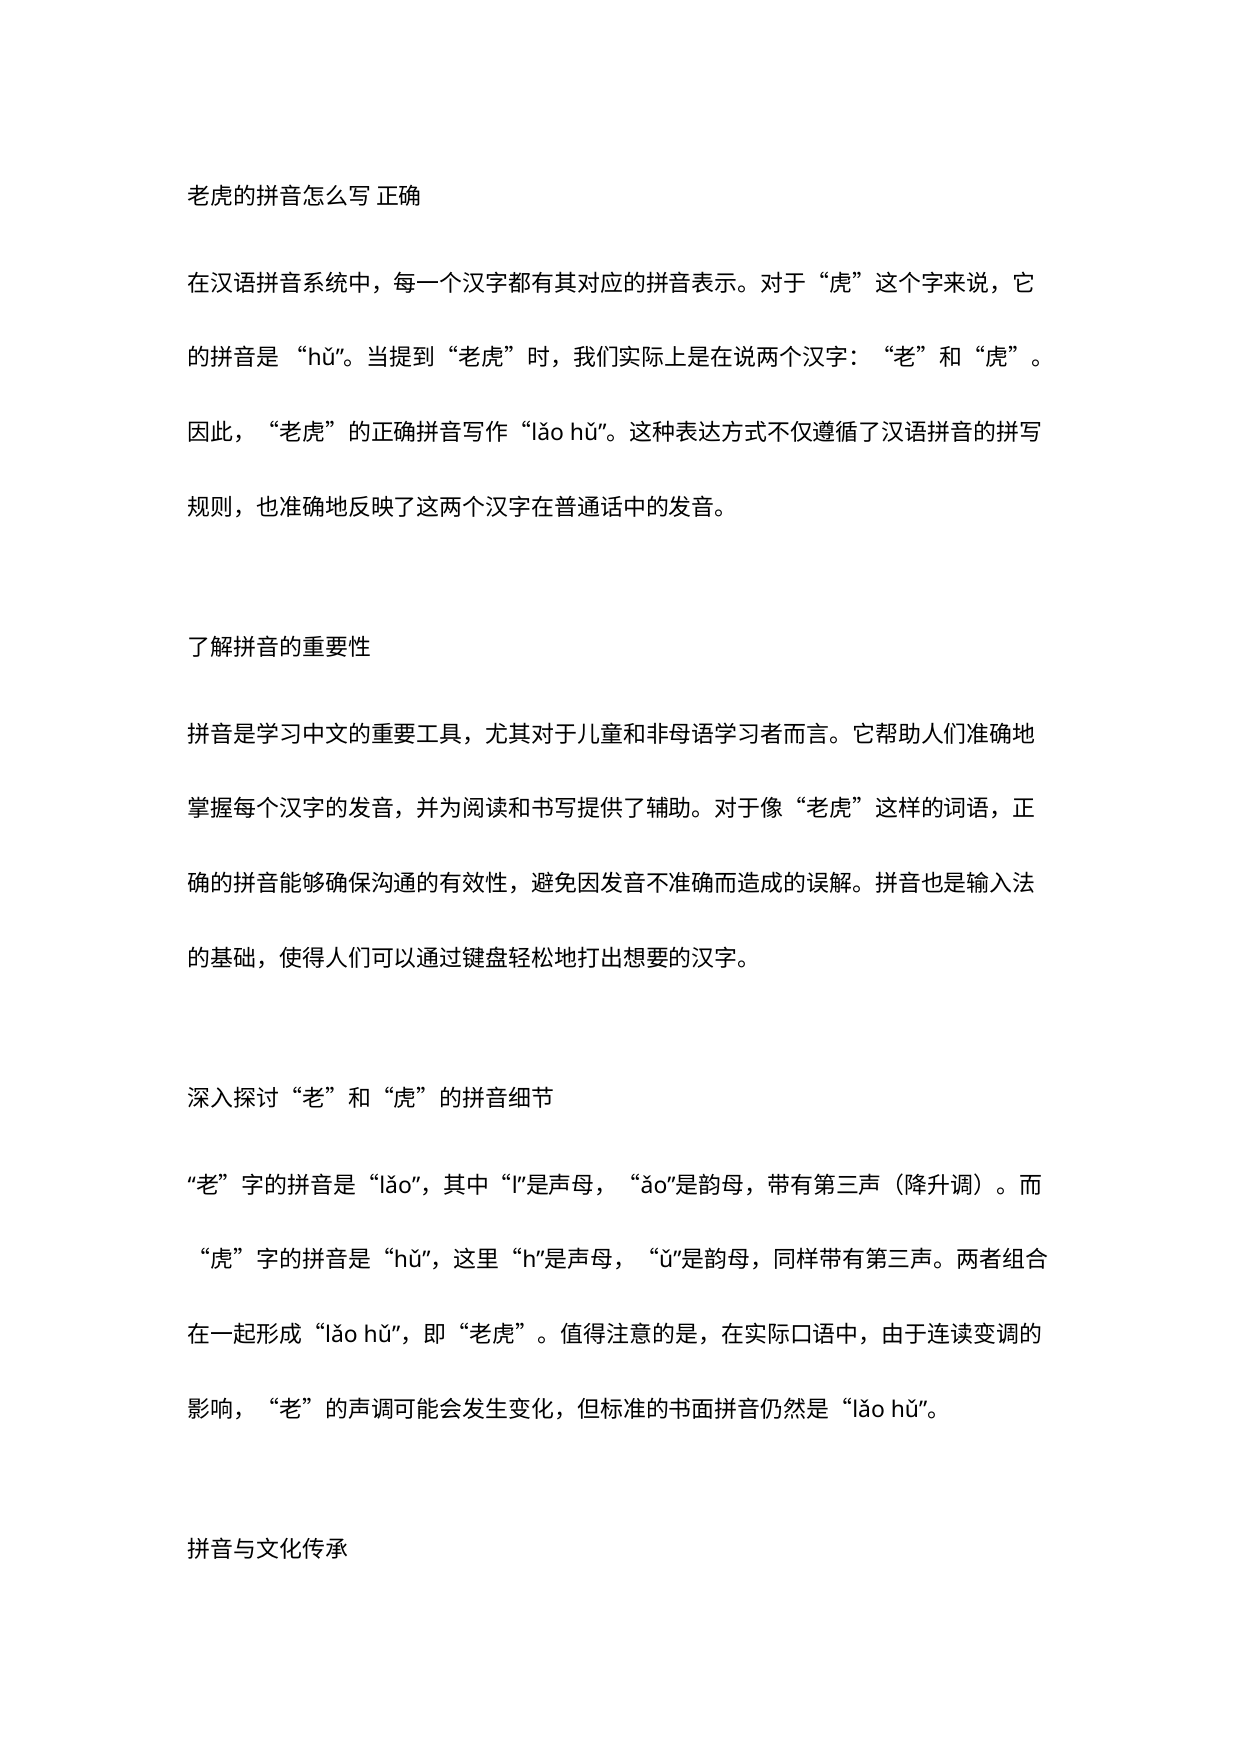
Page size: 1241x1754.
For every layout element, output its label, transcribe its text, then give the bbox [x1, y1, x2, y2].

text 老虎的拼音怎么写 正确 [187, 162, 1053, 227]
text “老”字的拼音是“lǎo”，其中“l”是声母，“ǎo”是韵母，带有第三声（降升调）。而“虎”字的拼音是“hǔ”，这里“h”是声母，“ǔ”是韵母，同样带有第三声。两者组合在一起形成“lǎo hǔ”，即“老虎”。值得注意的是，在实际口语中，由于连读变调的影响，“老”的声调可能会发生变化，但标准的书面拼音仍然是“lǎo hǔ”。 [187, 1151, 1053, 1440]
text 深入探讨“老”和“虎”的拼音细节 [187, 1064, 1053, 1129]
text 拼音与文化传承 [187, 1515, 1053, 1580]
text 在汉语拼音系统中，每一个汉字都有其对应的拼音表示。对于“虎”这个字来说，它的拼音是 “hǔ”。当提到“老虎”时，我们实际上是在说两个汉字：“老”和“虎”。因此，“老虎”的正确拼音写作“lǎo hǔ”。这种表达方式不仅遵循了汉语拼音的拼写规则，也准确地反映了这两个汉字在普通话中的发音。 [187, 248, 1053, 538]
text 拼音是学习中文的重要工具，尤其对于儿童和非母语学习者而言。它帮助人们准确地掌握每个汉字的发音，并为阅读和书写提供了辅助。对于像“老虎”这样的词语，正确的拼音能够确保沟通的有效性，避免因发音不准确而造成的误解。拼音也是输入法的基础，使得人们可以通过键盘轻松地打出想要的汉字。 [187, 699, 1053, 989]
text 了解拼音的重要性 [187, 613, 1053, 678]
